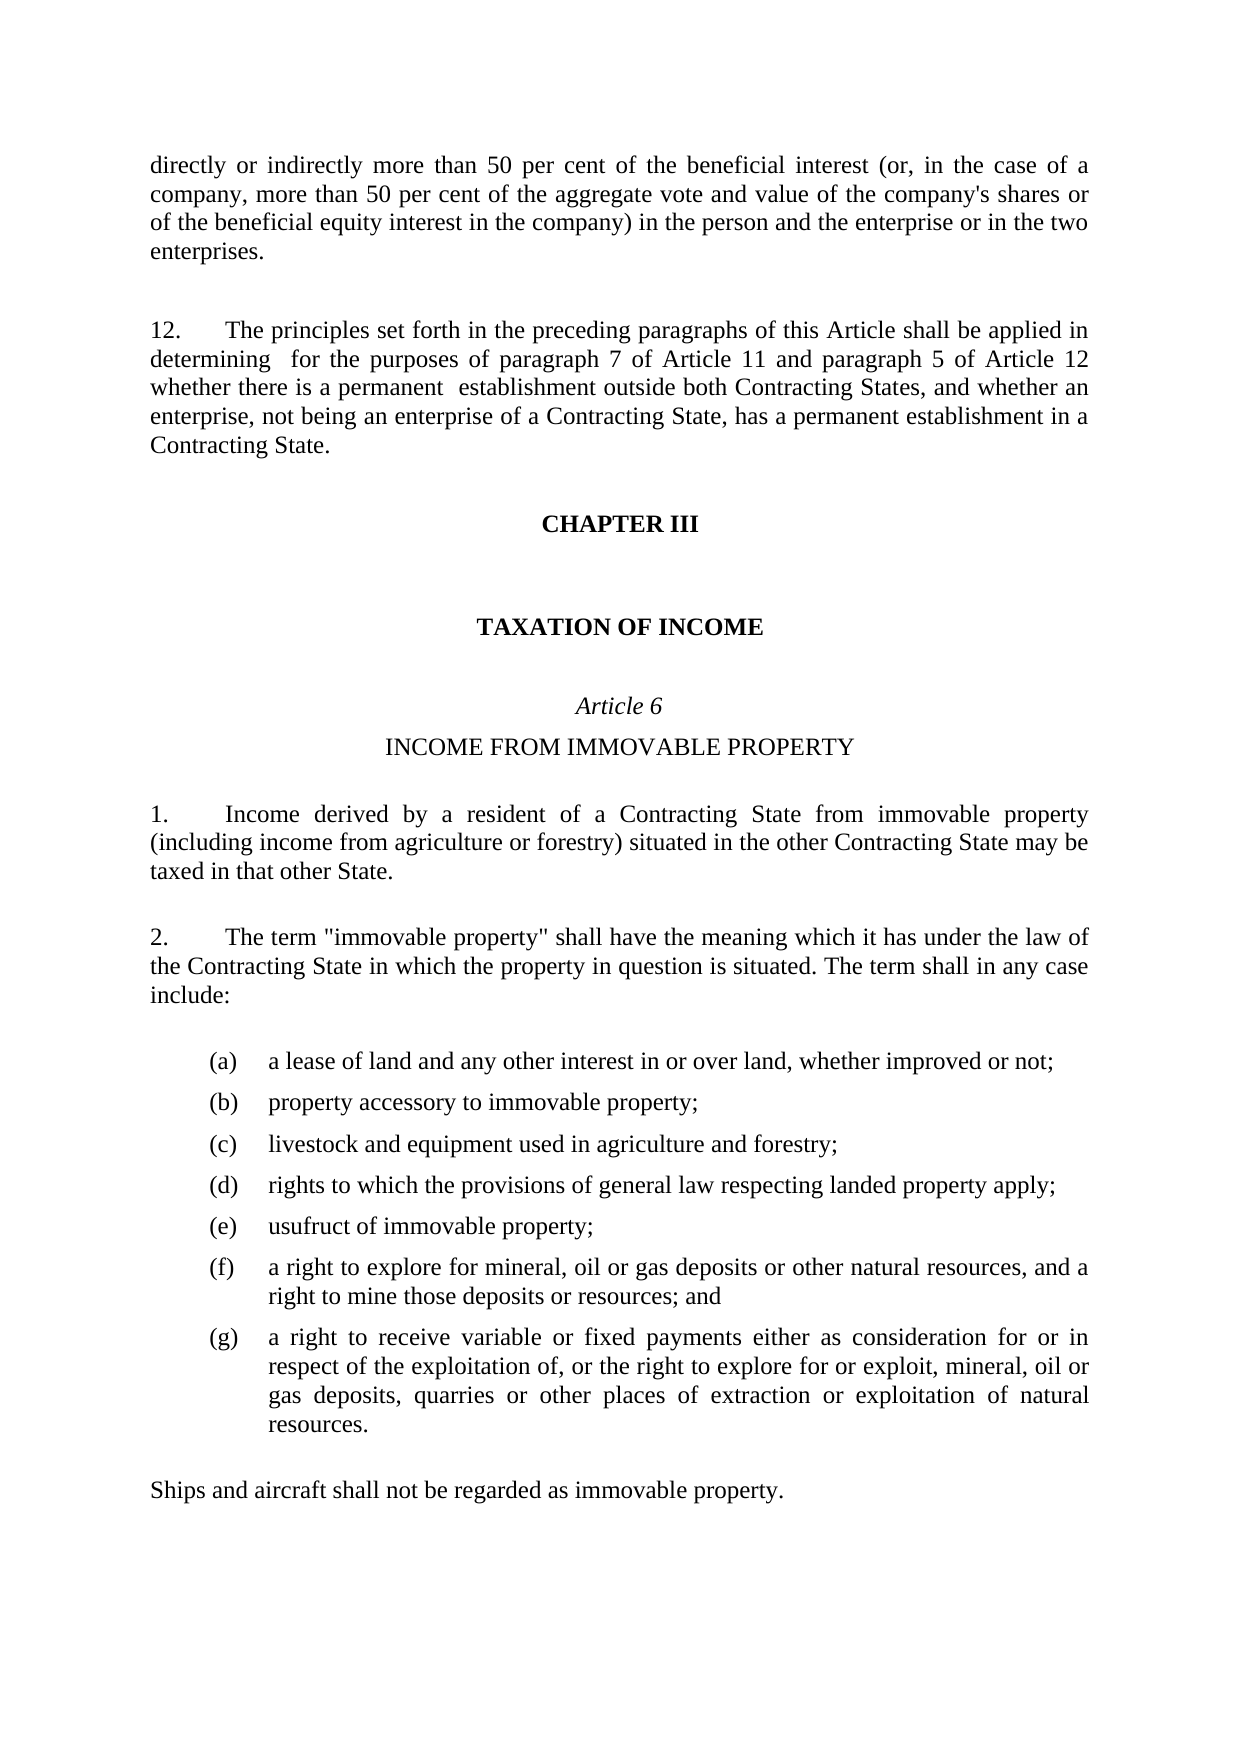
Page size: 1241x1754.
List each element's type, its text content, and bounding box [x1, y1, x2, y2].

title taxation of income [150, 612, 1090, 641]
text livestock and equipment used in agriculture and forestry; [209, 1129, 1090, 1157]
text a right to receive variable or fixed payments either as consideration for or in respect of the exploitation of, or the right to explore for or exploit, mineral, oil or gas deposits, quarries or other places of extraction or exploitation of natural resources. [209, 1322, 1090, 1437]
text 2. The term "immovable property" shall have the meaning which it has under the law of the Contracting State in which the property in question is situated. The term shall in any case include: [150, 922, 1090, 1009]
text 12. The principles set forth in the preceding paragraphs of this Article shall be applied in determining for the purposes of paragraph 7 of Article 11 and paragraph 5 of Article 12 whether there is a permanent establishment outside both Contracting States, and whether an enterprise, not being an enterprise of a Contracting State, has a permanent establishment in a Contracting State. [150, 315, 1090, 459]
text Ships and aircraft shall not be regarded as immovable property. [150, 1475, 1090, 1504]
text rights to which the provisions of general law respecting landed property apply; [209, 1170, 1090, 1199]
text 1. Income derived by a resident of a Contracting State from immovable property (including income from agriculture or forestry) situated in the other Contracting State may be taxed in that other State. [150, 799, 1090, 885]
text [150, 150, 1090, 265]
text property accessory to immovable property; [209, 1087, 1090, 1116]
text usufruct of immovable property; [209, 1211, 1090, 1240]
text CHAPTER III [150, 509, 1090, 537]
text a right to explore for mineral, oil or gas deposits or other natural resources, and a right to mine those deposits or resources; and [209, 1252, 1090, 1310]
text Article 6 [150, 691, 1090, 720]
list a lease of land and any other interest in or over land, whether improved or not; [209, 1046, 1090, 1075]
text Income from immovable Property [150, 732, 1090, 761]
